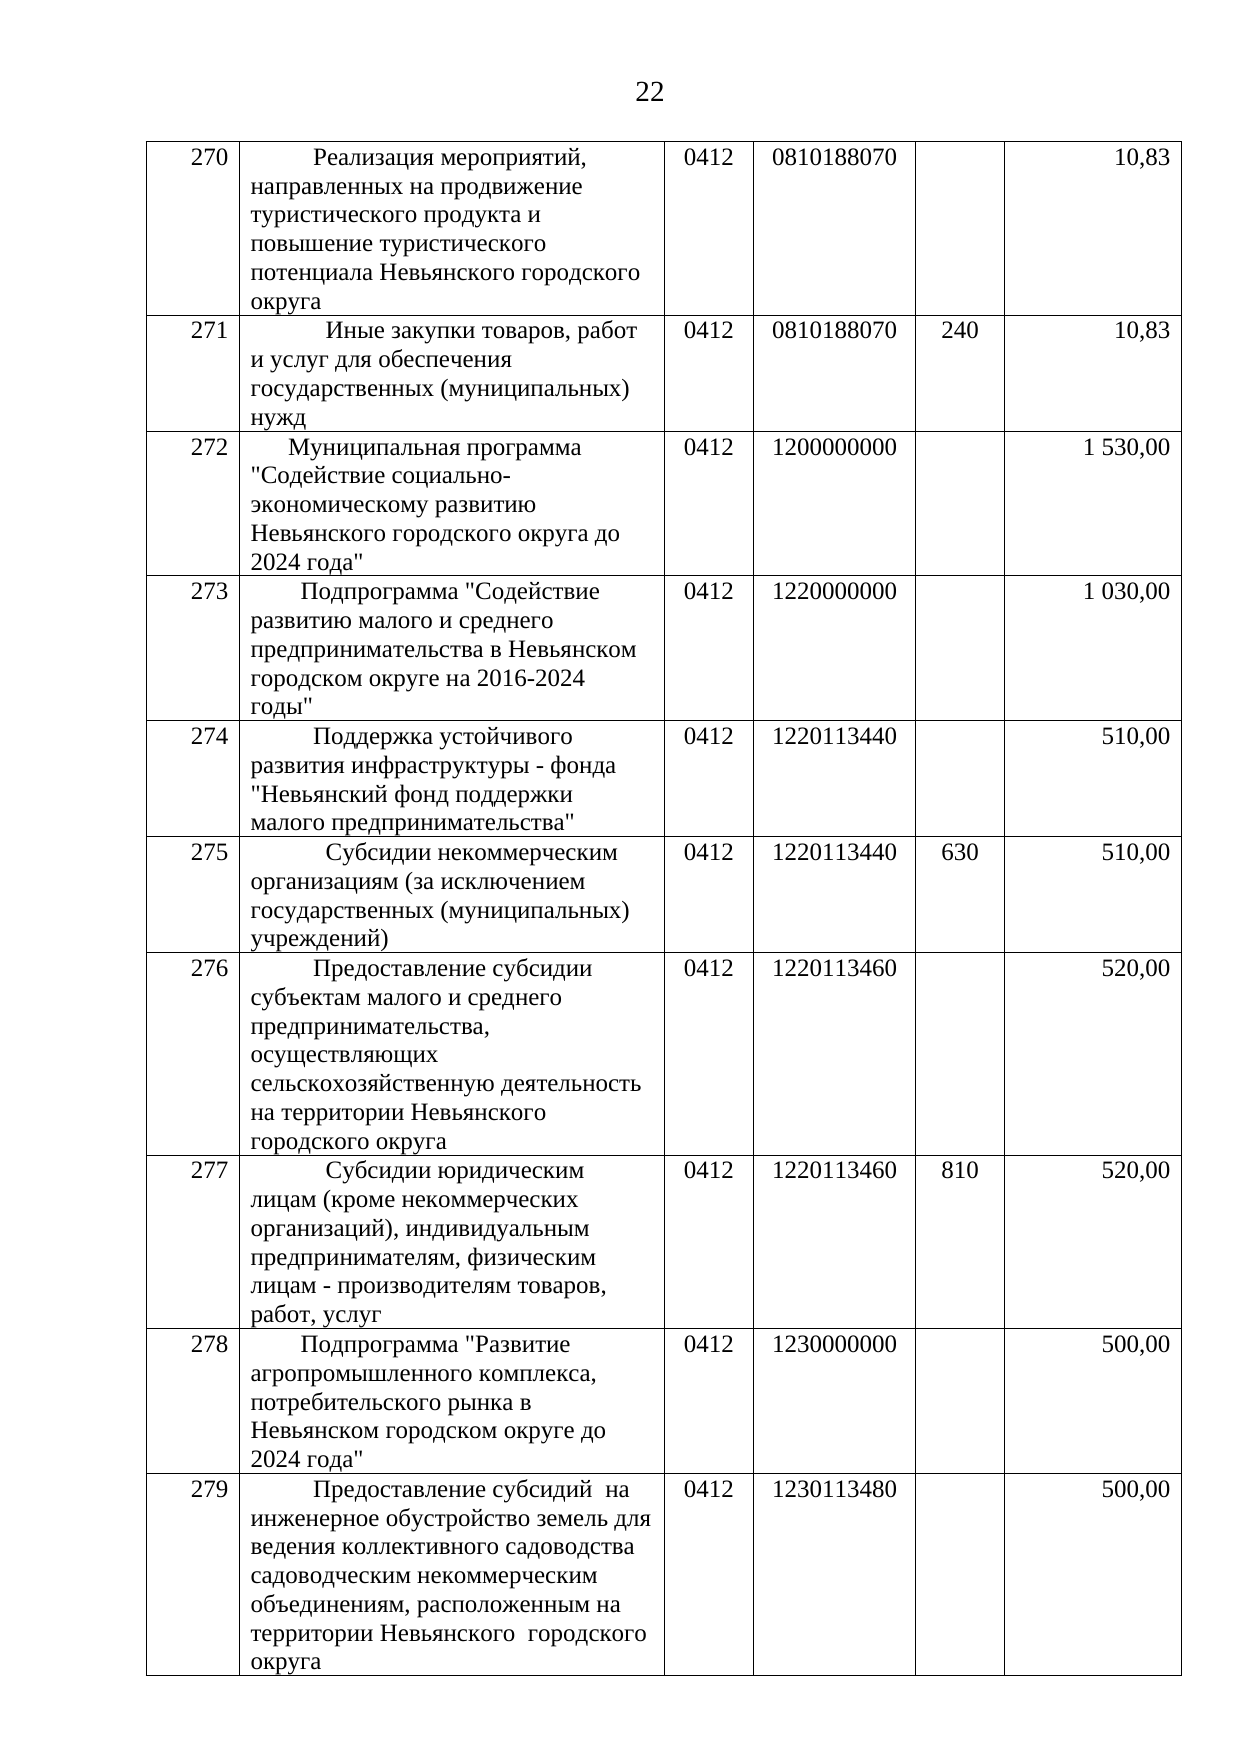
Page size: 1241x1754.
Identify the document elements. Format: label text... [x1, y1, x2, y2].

table_cell 0412 [665, 1156, 753, 1328]
table_cell 0412 [665, 142, 753, 314]
table_cell 1 030,00 [1005, 576, 1181, 720]
table_cell 276 [147, 953, 239, 1154]
table_cell [916, 1474, 1004, 1675]
table_cell 240 [916, 316, 1004, 431]
table_cell 510,00 [1005, 721, 1181, 836]
table_cell 1220113440 [754, 837, 915, 952]
table_cell Муниципальная программа "Содействие социально-экономическому развитию Невьянского городского округа до 2024 года" [240, 432, 664, 575]
table_cell 1220113460 [754, 1156, 915, 1328]
table_cell Поддержка устойчивого развития инфраструктуры - фонда "Невьянский фонд поддержки малого предпринимательства" [240, 721, 664, 836]
table_cell [916, 432, 1004, 575]
table_cell 1230000000 [754, 1329, 915, 1473]
table_cell [916, 142, 1004, 314]
table_cell 10,83 [1005, 316, 1181, 431]
table_cell 279 [147, 1474, 239, 1675]
table_cell 270 [147, 142, 239, 314]
table_cell 275 [147, 837, 239, 952]
table_cell 810 [916, 1156, 1004, 1328]
table_cell 1220113460 [754, 953, 915, 1154]
table_cell Реализация мероприятий, направленных на продвижение туристического продукта и повышение туристического потенциала Невьянского городского округа [240, 142, 664, 314]
table_cell 0412 [665, 576, 753, 720]
table_cell 0412 [665, 953, 753, 1154]
table_cell Субсидии некоммерческим организациям (за исключением государственных (муниципальных) учреждений) [240, 837, 664, 952]
table_cell 277 [147, 1156, 239, 1328]
table_cell 0412 [665, 721, 753, 836]
table_cell 271 [147, 316, 239, 431]
table_cell 0412 [665, 1474, 753, 1675]
table_cell Иные закупки товаров, работ и услуг для обеспечения государственных (муниципальных) нужд [240, 316, 664, 431]
table_cell 500,00 [1005, 1474, 1181, 1675]
table_cell 630 [916, 837, 1004, 952]
table_cell 273 [147, 576, 239, 720]
table_cell Подпрограмма "Содействие развитию малого и среднего предпринимательства в Невьянском городском округе на 2016-2024 годы" [240, 576, 664, 720]
table_cell [916, 953, 1004, 1154]
table_cell [916, 721, 1004, 836]
table_cell 10,83 [1005, 142, 1181, 314]
table_cell 1220000000 [754, 576, 915, 720]
table_cell [916, 576, 1004, 720]
table_cell 1220113440 [754, 721, 915, 836]
table_cell 272 [147, 432, 239, 575]
table_cell 0412 [665, 316, 753, 431]
table_cell 1 530,00 [1005, 432, 1181, 575]
table_cell 278 [147, 1329, 239, 1473]
table_cell 500,00 [1005, 1329, 1181, 1473]
table_cell 520,00 [1005, 953, 1181, 1154]
table_cell 0810188070 [754, 142, 915, 314]
table_cell 510,00 [1005, 837, 1181, 952]
table_cell 0412 [665, 432, 753, 575]
table_cell [916, 1329, 1004, 1473]
table_cell Предоставление субсидии субъектам малого и среднего предпринимательства, осуществляющих сельскохозяйственную деятельность на территории Невьянского городского округа [240, 953, 664, 1154]
table_cell 1200000000 [754, 432, 915, 575]
table_cell 0810188070 [754, 316, 915, 431]
table_cell Подпрограмма "Развитие агропромышленного комплекса, потребительского рынка в Невьянском городском округе до 2024 года" [240, 1329, 664, 1473]
table_cell 274 [147, 721, 239, 836]
table_cell 1230113480 [754, 1474, 915, 1675]
table_cell Субсидии юридическим лицам (кроме некоммерческих организаций), индивидуальным предпринимателям, физическим лицам - производителям товаров, работ, услуг [240, 1156, 664, 1328]
table_cell 0412 [665, 837, 753, 952]
table_cell 520,00 [1005, 1156, 1181, 1328]
table_cell Предоставление субсидий на инженерное обустройство земель для ведения коллективного садоводства садоводческим некоммерческим объединениям, расположенным на территории Невьянского городского округа [240, 1474, 664, 1675]
table_cell 0412 [665, 1329, 753, 1473]
